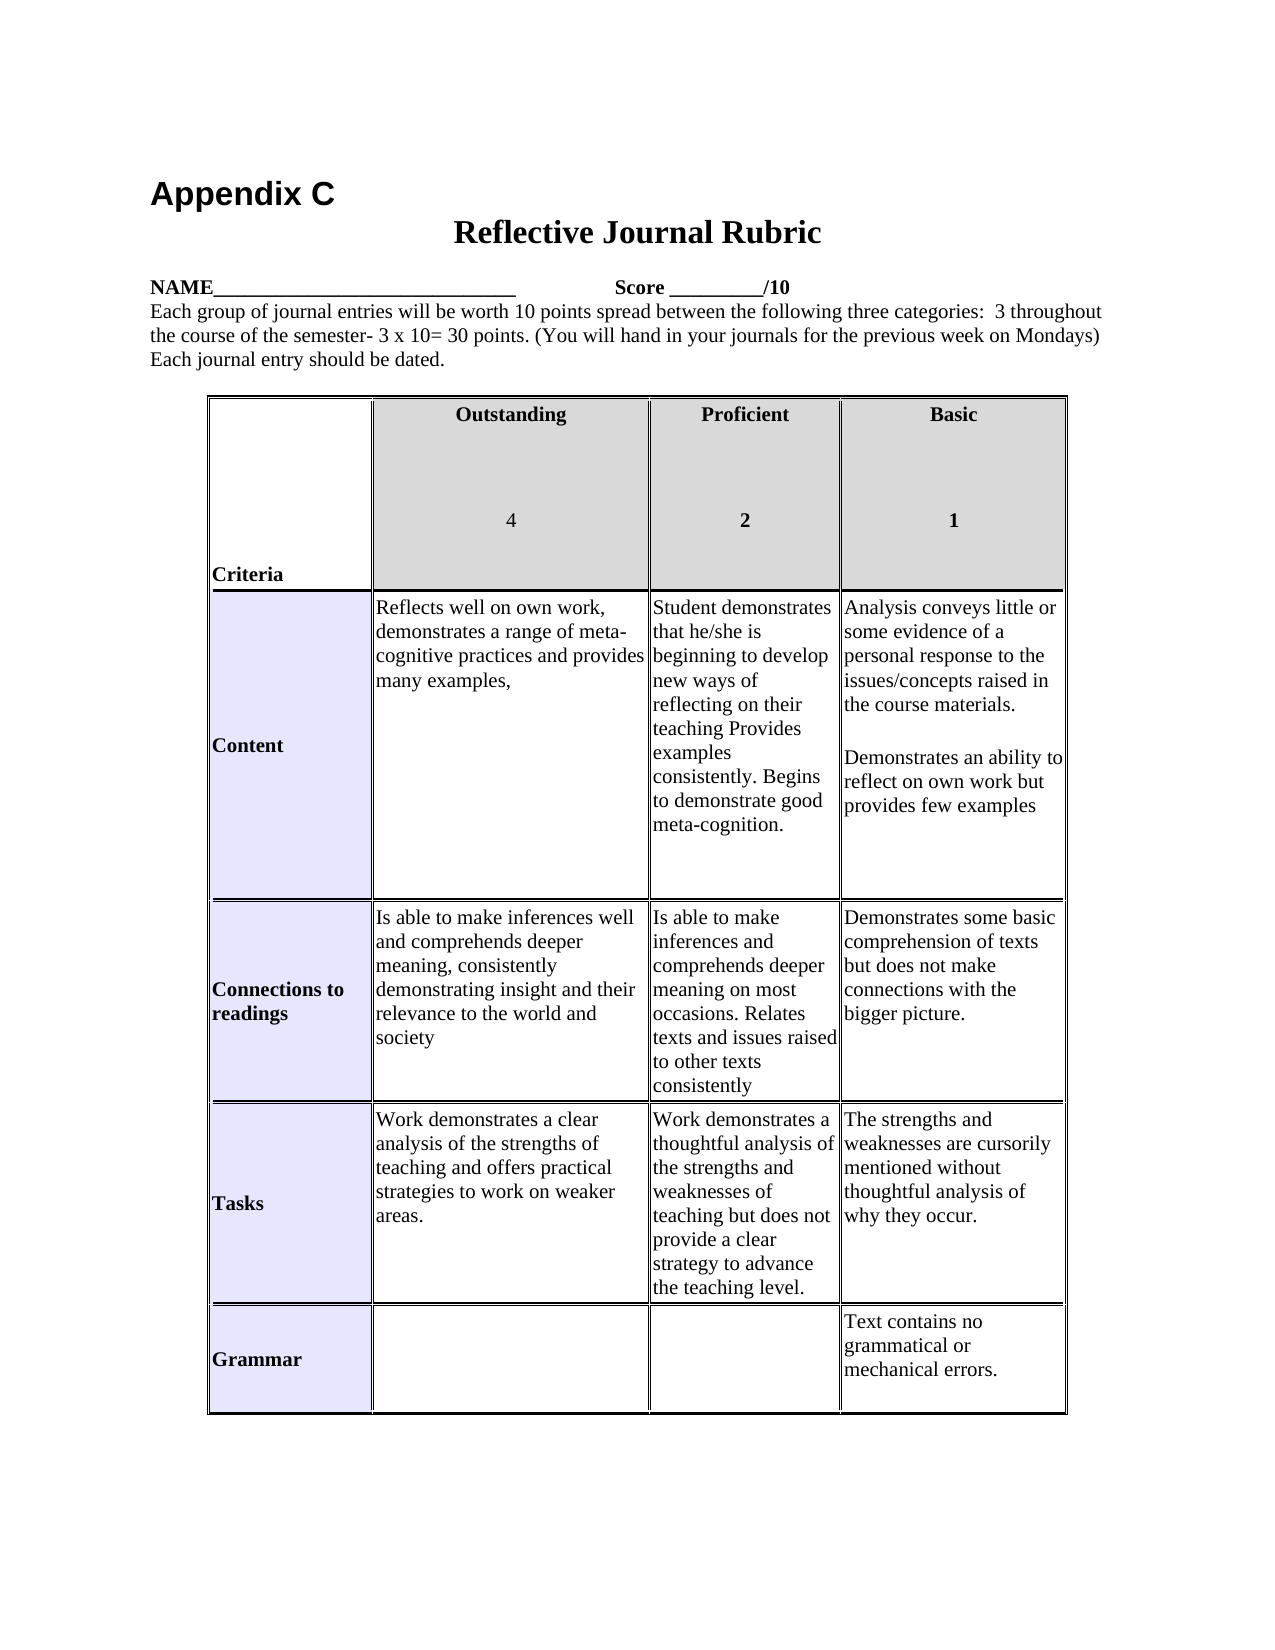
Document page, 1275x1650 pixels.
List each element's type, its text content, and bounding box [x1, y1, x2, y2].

table_cell Demonstrates some basic comprehension of texts but does not make connections with the bigger picture. [842, 898, 1065, 1100]
table_header Proficient 2 [650, 399, 841, 589]
text Each group of journal entries will be worth 10 points spread between the following three categories: 3 throughout the course of the semester- 3 x 10= 30 points. (You will hand in your journals for the previous week on Mondays) Each journal entry should be dated. [150, 299, 1125, 371]
table_cell Is able to make inferences and comprehends deeper meaning on most occasions. Relates texts and issues raised to other texts consistently [651, 902, 839, 1100]
table_cell Tasks [210, 1100, 371, 1302]
text NAME_____________________________ Score _________/10 [150, 275, 1125, 299]
table_cell Content [210, 589, 371, 898]
text Reflective Journal Rubric [150, 212, 1125, 251]
table_cell [650, 1306, 841, 1412]
table_header Outstanding 4 [373, 399, 649, 589]
table_cell Work demonstrates a clear analysis of the strengths of teaching and offers practical strategies to work on weaker areas. [374, 1104, 648, 1302]
table_cell Is able to make inferences well and comprehends deeper meaning, consistently demonstrating insight and their relevance to the world and society [374, 902, 648, 1100]
table_header Criteria [210, 399, 372, 589]
text Appendix C [150, 174, 1125, 212]
table_cell Reflects well on own work, demonstrates a range of meta-cognitive practices and provides many examples, [374, 592, 648, 898]
table_cell Grammar [210, 1302, 372, 1412]
table_cell [373, 1306, 649, 1412]
table_cell Work demonstrates a thoughtful analysis of the strengths and weaknesses of teaching but does not provide a clear strategy to advance the teaching level. [651, 1104, 839, 1302]
table_cell Student demonstrates that he/she is beginning to develop new ways of reflecting on their teaching Provides examples consistently. Begins to demonstrate good meta-cognition. [651, 592, 839, 898]
table_cell Text contains no grammatical or mechanical errors. [841, 1302, 1065, 1412]
table_cell Connections to readings [210, 898, 371, 1100]
table_cell The strengths and weaknesses are cursorily mentioned without thoughtful analysis of why they occur. [842, 1100, 1065, 1302]
table_cell Analysis conveys little or some evidence of a personal response to the issues/concepts raised in the course materials. Demonstrates an ability to reflect on own work but provides few examples [842, 589, 1065, 898]
table_header Basic 1 [841, 399, 1065, 589]
